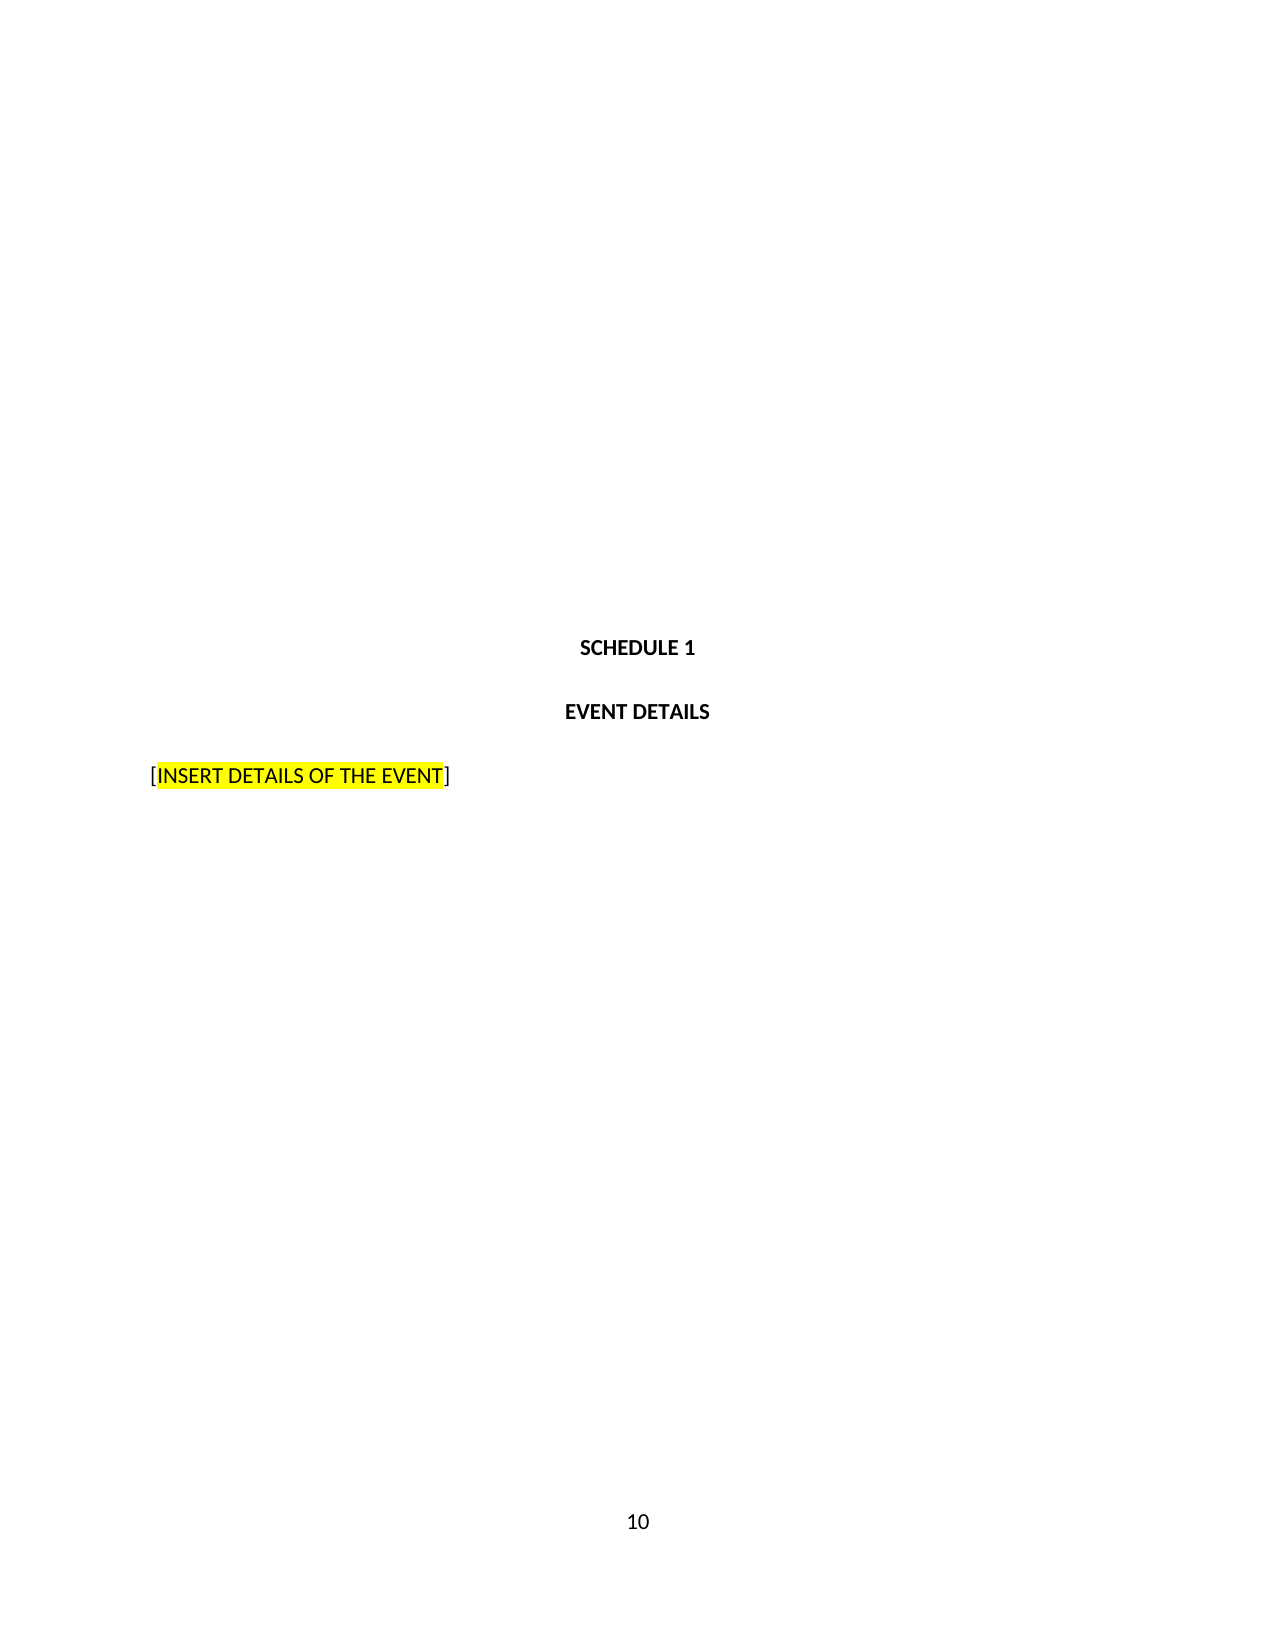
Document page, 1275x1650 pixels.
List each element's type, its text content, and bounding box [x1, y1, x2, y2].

list SCHEDULE 1 [150, 633, 1125, 661]
list EVENT DETAILS [150, 697, 1125, 725]
list [INSERT DETAILS OF THE EVENT] [443, 762, 1125, 789]
